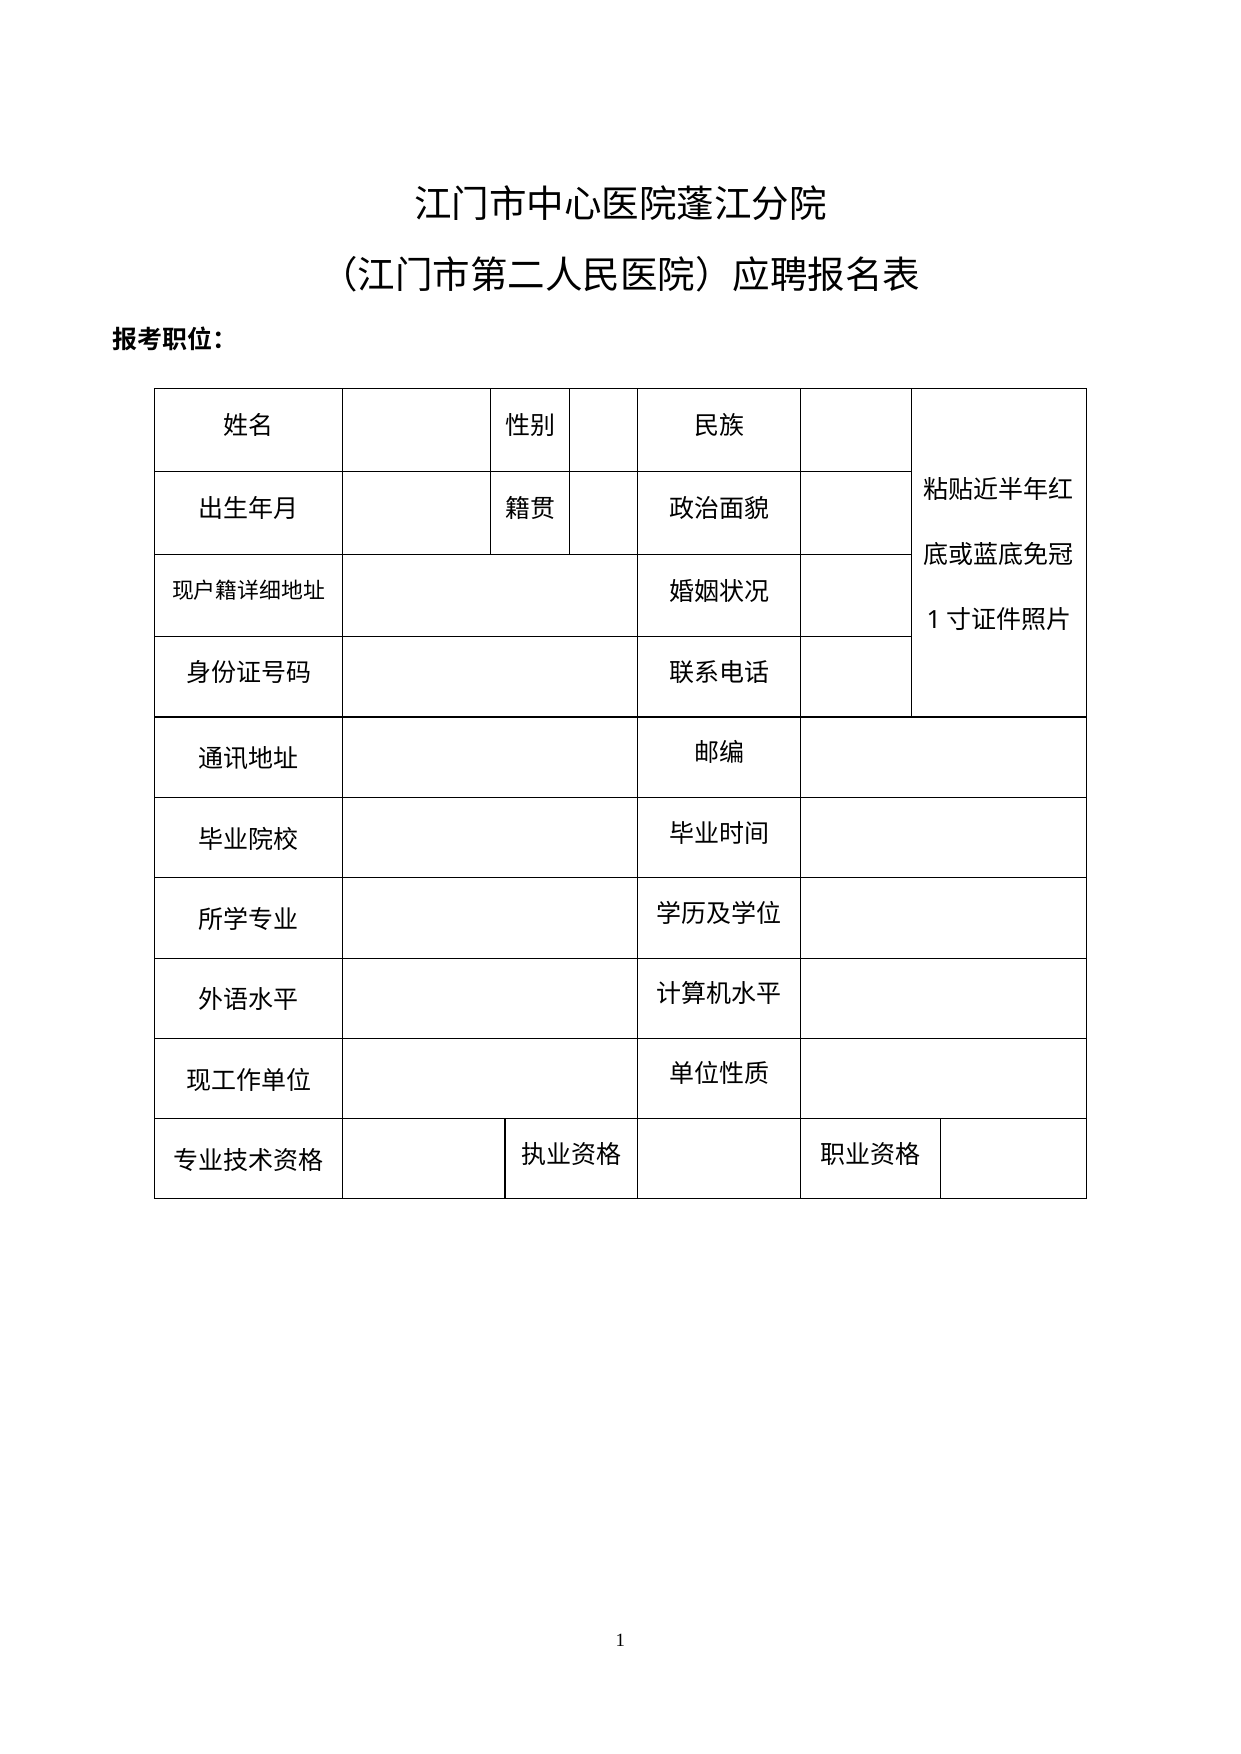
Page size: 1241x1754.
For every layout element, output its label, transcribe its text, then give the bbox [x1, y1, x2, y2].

table_cell [343, 555, 637, 636]
text （江门市第二人民医院）应聘报名表 [112, 240, 1128, 305]
table_cell [570, 472, 637, 553]
table_header 性别 [491, 389, 569, 471]
table_cell 职业资格 [801, 1119, 940, 1198]
table_cell 执业资格 [506, 1119, 637, 1198]
table_cell [343, 959, 637, 1038]
table_cell [801, 959, 1086, 1038]
table_cell 政治面貌 [638, 472, 800, 553]
table_cell 计算机水平 [638, 959, 800, 1038]
table_cell 婚姻状况 [638, 555, 800, 636]
table_cell [638, 1119, 800, 1198]
table_cell 籍贯 [491, 472, 569, 553]
table_cell [801, 798, 1086, 877]
table_cell [801, 718, 1086, 797]
table_cell 身份证号码 [155, 637, 342, 716]
table_cell [343, 472, 490, 553]
table_cell 毕业时间 [638, 798, 800, 877]
table_cell [801, 637, 911, 716]
table_cell 通讯地址 [155, 718, 342, 797]
table_cell 出生年月 [155, 472, 342, 553]
table_cell 现户籍详细地址 [155, 555, 342, 636]
table_cell [343, 878, 637, 957]
table_cell [801, 878, 1086, 957]
table_cell 外语水平 [155, 959, 342, 1038]
table_cell [343, 637, 637, 716]
table_cell 学历及学位 [638, 878, 800, 957]
table_header [343, 389, 490, 471]
table_cell 邮编 [638, 718, 800, 797]
table_cell [801, 555, 911, 636]
table_cell 联系电话 [638, 637, 800, 716]
table_cell 现工作单位 [155, 1039, 342, 1118]
table_header 姓名 [155, 389, 342, 471]
table_cell 单位性质 [638, 1039, 800, 1118]
table_header [801, 389, 911, 471]
table_cell [801, 1039, 1086, 1118]
table_cell [941, 1119, 1086, 1198]
table_cell [343, 718, 637, 797]
table_header 民族 [638, 389, 800, 471]
table_header 粘贴近半年红底或蓝底免冠1寸证件照片 [912, 389, 1086, 716]
table_header [570, 389, 637, 471]
table_cell 所学专业 [155, 878, 342, 957]
table_cell 专业技术资格 [155, 1119, 342, 1198]
table_cell [343, 798, 637, 877]
text 江门市中心医院蓬江分院 [112, 168, 1128, 233]
table_cell [343, 1039, 637, 1118]
table_cell [343, 1119, 504, 1198]
text 报考职位： [112, 305, 1128, 370]
table_cell [801, 472, 911, 553]
table_cell 毕业院校 [155, 798, 342, 877]
